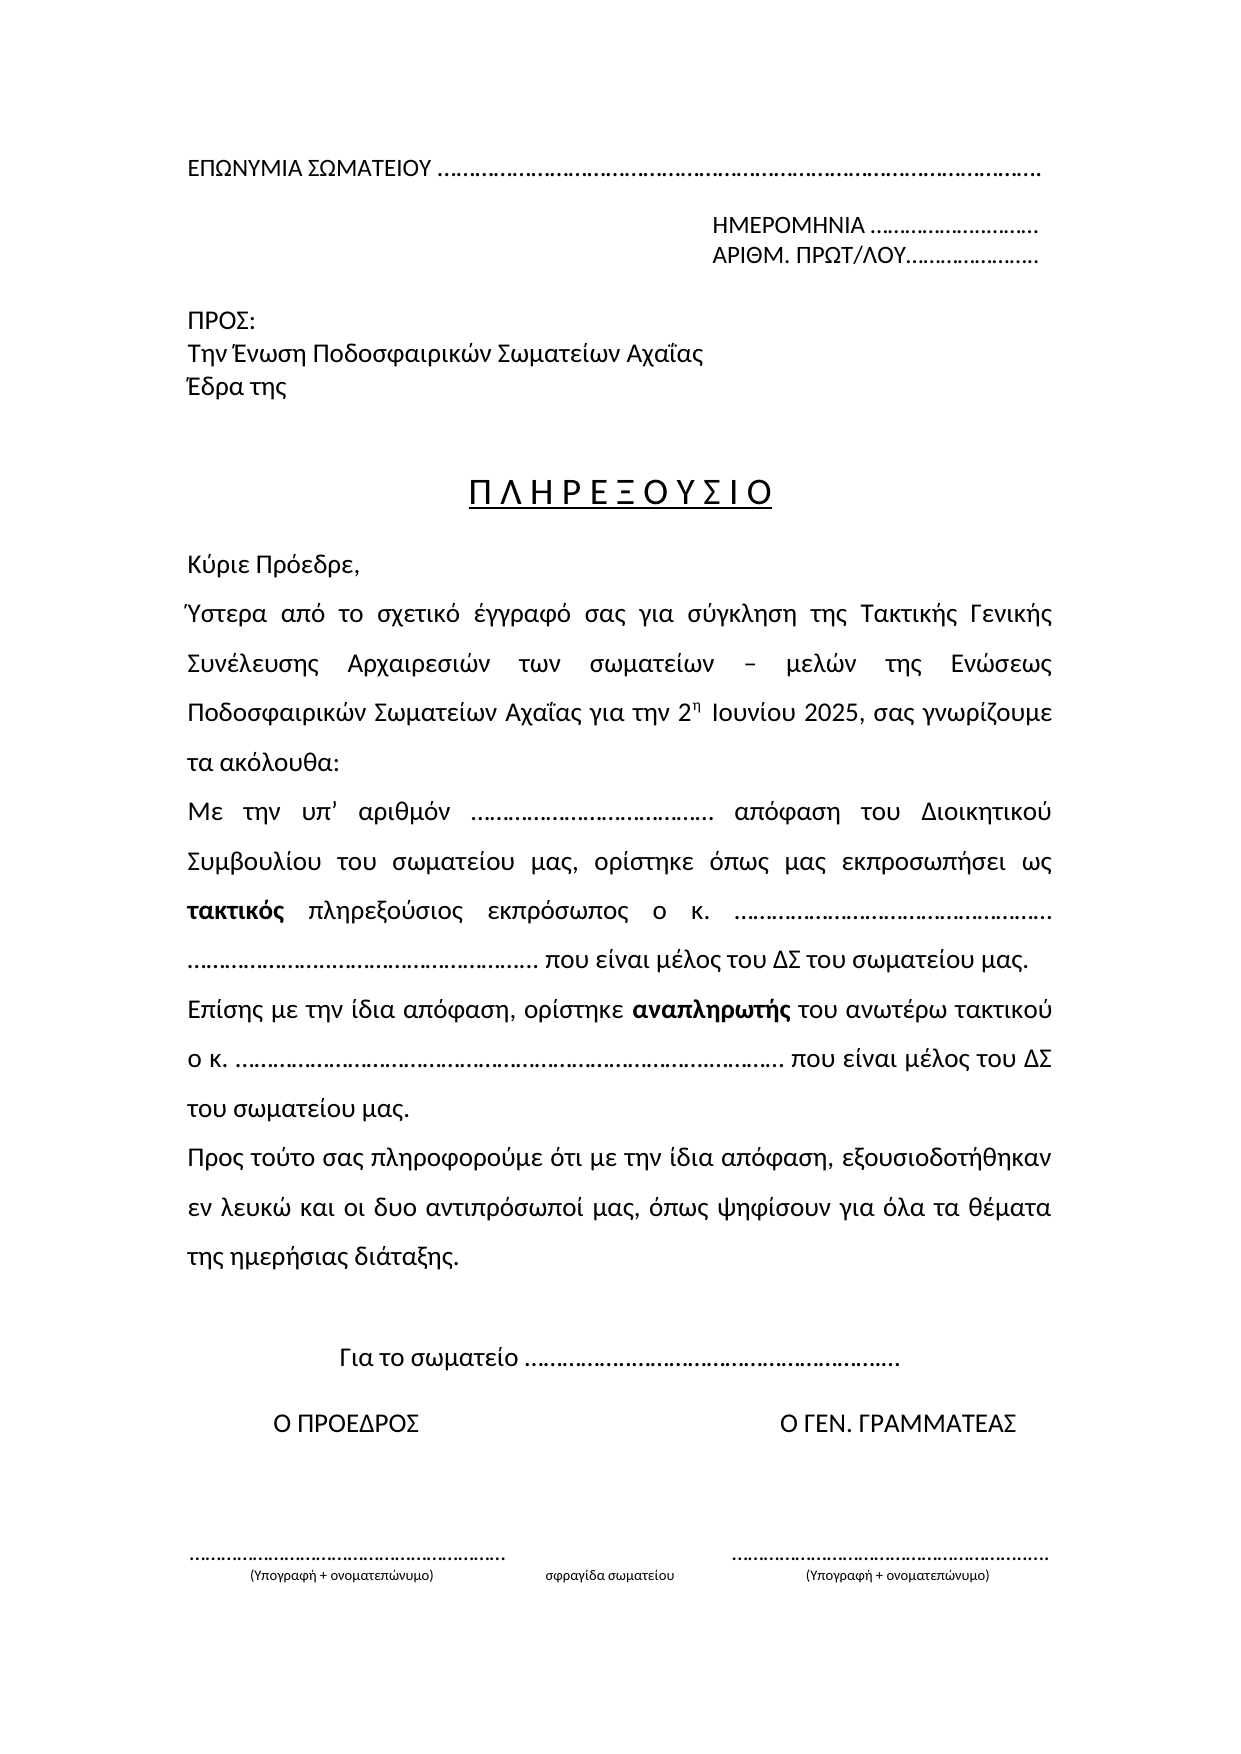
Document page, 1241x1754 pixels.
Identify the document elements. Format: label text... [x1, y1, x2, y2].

text Π Λ Η Ρ Ε Ξ Ο Υ Σ Ι Ο [187, 468, 1053, 514]
text Κύριε Πρόεδρε, [187, 547, 1053, 580]
text ΕΠΩΝΥΜΙΑ ΣΩΜΑΤΕΙΟΥ ……………………………………………………………………………………. [187, 150, 1053, 183]
text Με την υπ’ αριθμόν ………………………………… απόφαση του Διοικητικού Συμβουλίου του σωματείου μας, ορίστηκε όπως μας εκπροσωπήσει ως τακτικός πληρεξούσιος εκπρόσωπος ο κ. …………………………………………… …………………..…………………………... που είναι μέλος του ΔΣ του σωματείου μας. [187, 794, 1053, 976]
text Ύστερα από το σχετικό έγγραφό σας για σύγκληση της Τακτικής Γενικής Συνέλευσης Αρχαιρεσιών των σωματείων – μελών της Ενώσεως Ποδοσφαιρικών Σωματείων Αχαΐας για την 2η Ιουνίου 2025, σας γνωρίζουμε τα ακόλουθα: [187, 596, 1053, 778]
text ΠΡΟΣ: [187, 303, 1053, 336]
text …………………………………………………… ………………………………………………..…. [187, 1538, 1053, 1566]
text Για το σωματείο ……………..………………………………….… [187, 1340, 1053, 1373]
text Ο ΠΡΟΕΔΡΟΣ Ο ΓΕΝ. ΓΡΑΜΜΑΤΕΑΣ [187, 1406, 1053, 1439]
text (Υπογραφή + ονοματεπώνυμο) σφραγίδα σωματείου (Υπογραφή + ονοματεπώνυμο) [187, 1566, 1053, 1584]
text ΗΜΕΡΟΜΗΝΙΑ ………………..……… [712, 209, 1053, 239]
text Την Ένωση Ποδοσφαιρικών Σωματείων Αχαΐας [187, 336, 1053, 369]
text Έδρα της [187, 369, 1053, 402]
text Προς τούτο σας πληροφορούμε ότι με την ίδια απόφαση, εξουσιοδοτήθηκαν εν λευκώ και οι δυο αντιπρόσωποί μας, όπως ψηφίσουν για όλα τα θέματα της ημερήσιας διάταξης. [187, 1141, 1053, 1272]
text Επίσης με την ίδια απόφαση, ορίστηκε αναπληρωτής του ανωτέρω τακτικού ο κ. ………………………………………………………………….………… που είναι μέλος του ΔΣ του σωματείου μας. [187, 992, 1053, 1124]
text ΑΡΙΘΜ. ΠΡΩΤ/ΛΟΥ………………….. [712, 239, 1053, 270]
